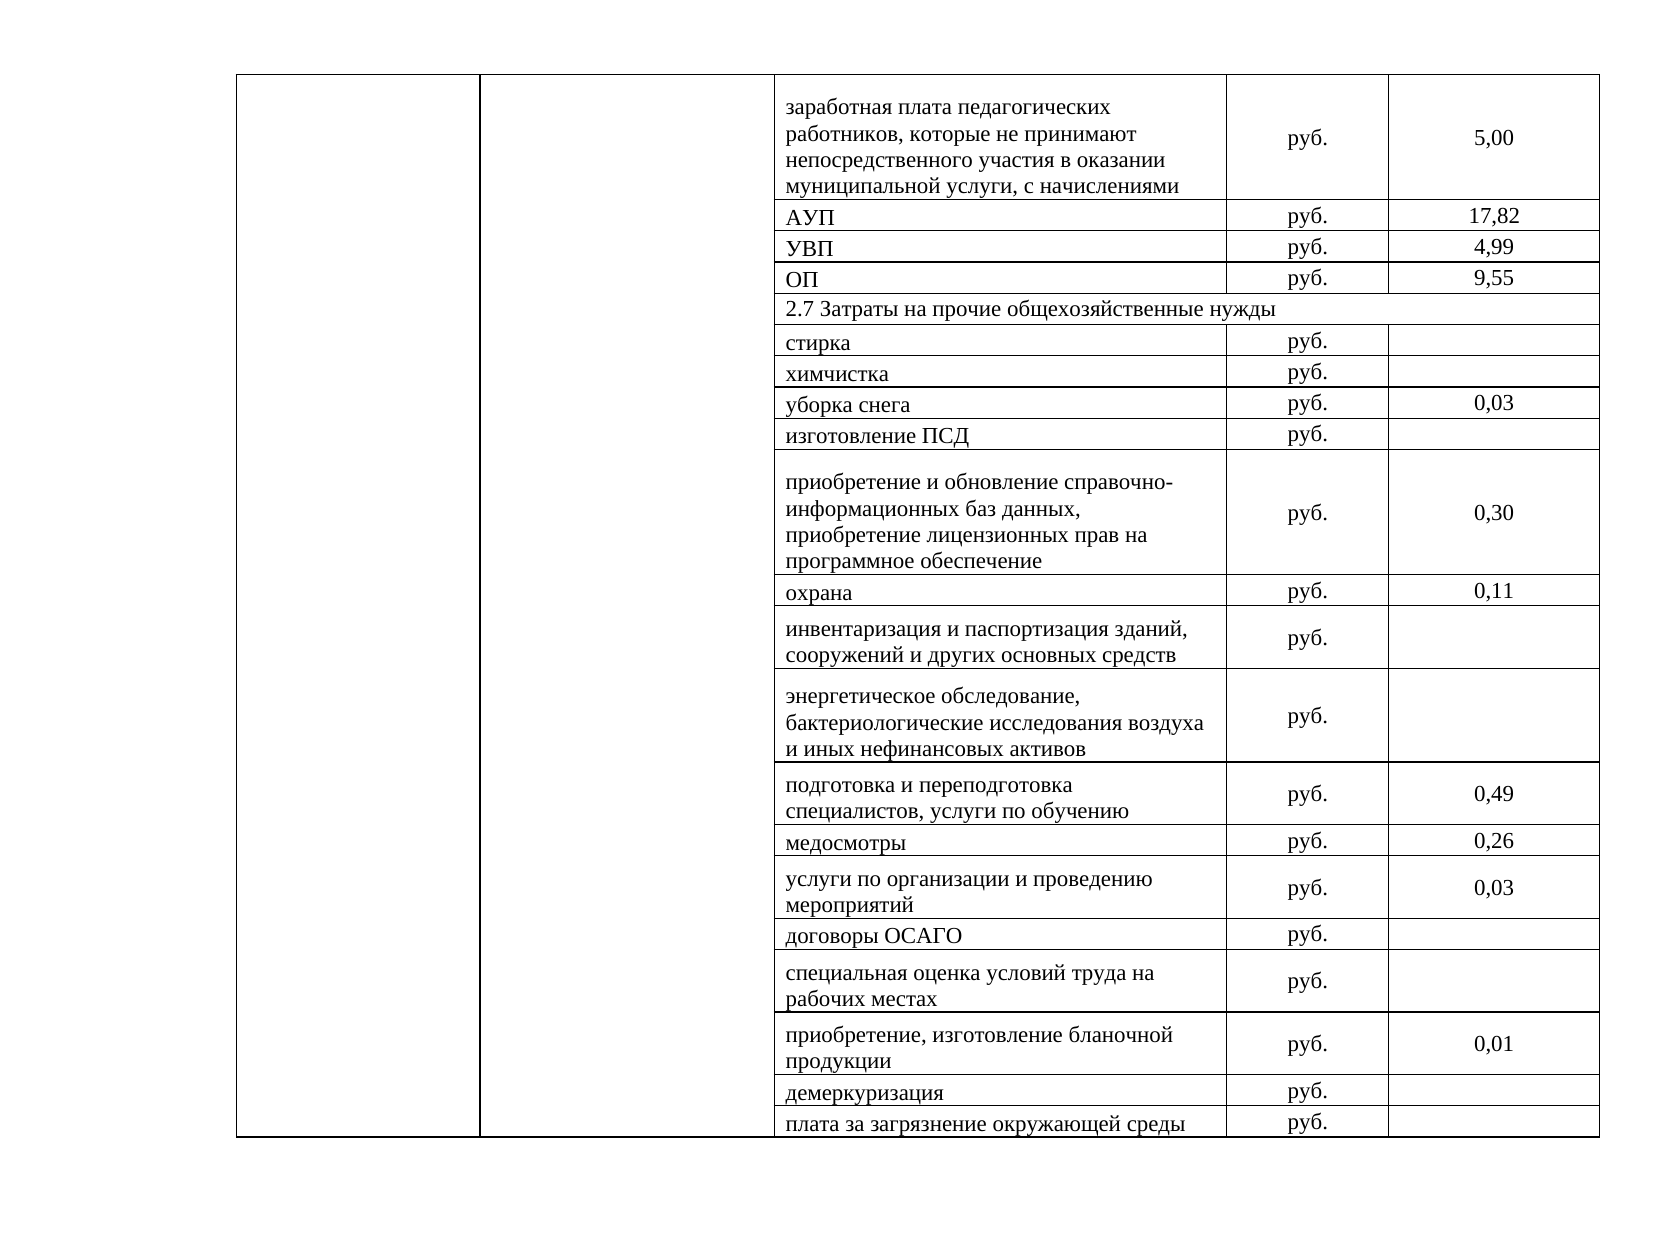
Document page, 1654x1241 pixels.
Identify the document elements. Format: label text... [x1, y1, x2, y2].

table_cell руб. [1227, 856, 1388, 918]
table_cell руб. [1227, 388, 1388, 418]
table_cell руб. [1227, 763, 1388, 824]
table_cell инвентаризация и паспортизация зданий, сооружений и других основных средств [775, 606, 1226, 668]
table_cell [1389, 669, 1599, 761]
table_cell стирка [775, 325, 1226, 355]
table_cell руб. [1227, 575, 1388, 605]
table_cell химчистка [775, 356, 1226, 386]
table_cell [1389, 919, 1599, 949]
table_cell руб. [1227, 450, 1388, 574]
table_cell [1389, 606, 1599, 668]
table_cell руб. [1227, 1075, 1388, 1105]
table_cell руб. [1227, 75, 1388, 199]
table_cell 5,00 [1389, 75, 1599, 199]
table_cell руб. [1227, 200, 1388, 230]
table_cell [1389, 419, 1599, 449]
table_cell 0,26 [1389, 825, 1599, 855]
table_cell 2.7 Затраты на прочие общехозяйственные нужды [775, 294, 1599, 324]
table_cell плата за загрязнение окружающей среды [775, 1106, 1226, 1136]
table_cell руб. [1227, 825, 1388, 855]
table_cell 0,03 [1389, 388, 1599, 418]
table_cell руб. [1227, 606, 1388, 668]
table_cell приобретение, изготовление бланочной продукции [775, 1013, 1226, 1074]
table_cell приобретение и обновление справочно-информационных баз данных, приобретение лицензионных прав на программное обеспечение [775, 450, 1226, 574]
table_cell 17,82 [1389, 200, 1599, 230]
table_cell руб. [1227, 263, 1388, 293]
table_cell демеркуризация [775, 1075, 1226, 1105]
table_cell АУП [775, 200, 1226, 230]
table_cell охрана [775, 575, 1226, 605]
table_cell 0,03 [1389, 856, 1599, 918]
table_cell подготовка и переподготовка специалистов, услуги по обучению [775, 763, 1226, 824]
table_cell [1389, 1106, 1599, 1136]
table_cell руб. [1227, 1013, 1388, 1074]
table_cell 4,99 [1389, 231, 1599, 261]
table_cell уборка снега [775, 388, 1226, 418]
table_cell руб. [1227, 1106, 1388, 1136]
table_cell изготовление ПСД [775, 419, 1226, 449]
table_cell заработная плата педагогических работников, которые не принимают непосредственного участия в оказании муниципальной услуги, с начислениями [775, 75, 1226, 199]
table_cell 0,49 [1389, 763, 1599, 824]
table_cell услуги по организации и проведению мероприятий [775, 856, 1226, 918]
table_cell 0,11 [1389, 575, 1599, 605]
table_cell руб. [1227, 356, 1388, 386]
table_cell УВП [775, 231, 1226, 261]
table_cell [1389, 1075, 1599, 1105]
table_cell 0,30 [1389, 450, 1599, 574]
table_cell руб. [1227, 669, 1388, 761]
table_cell 9,55 [1389, 263, 1599, 293]
table_cell 0,01 [1389, 1013, 1599, 1074]
table_cell [1389, 325, 1599, 355]
table_cell специальная оценка условий труда на рабочих местах [775, 950, 1226, 1011]
table_cell руб. [1227, 325, 1388, 355]
table_cell медосмотры [775, 825, 1226, 855]
table_cell [1389, 356, 1599, 386]
table_cell энергетическое обследование, бактериологические исследования воздуха и иных нефинансовых активов [775, 669, 1226, 761]
table_cell [1389, 950, 1599, 1011]
table_cell руб. [1227, 231, 1388, 261]
table_cell руб. [1227, 419, 1388, 449]
table_cell руб. [1227, 950, 1388, 1011]
table_cell ОП [775, 263, 1226, 293]
table_cell руб. [1227, 919, 1388, 949]
table_cell договоры ОСАГО [775, 919, 1226, 949]
